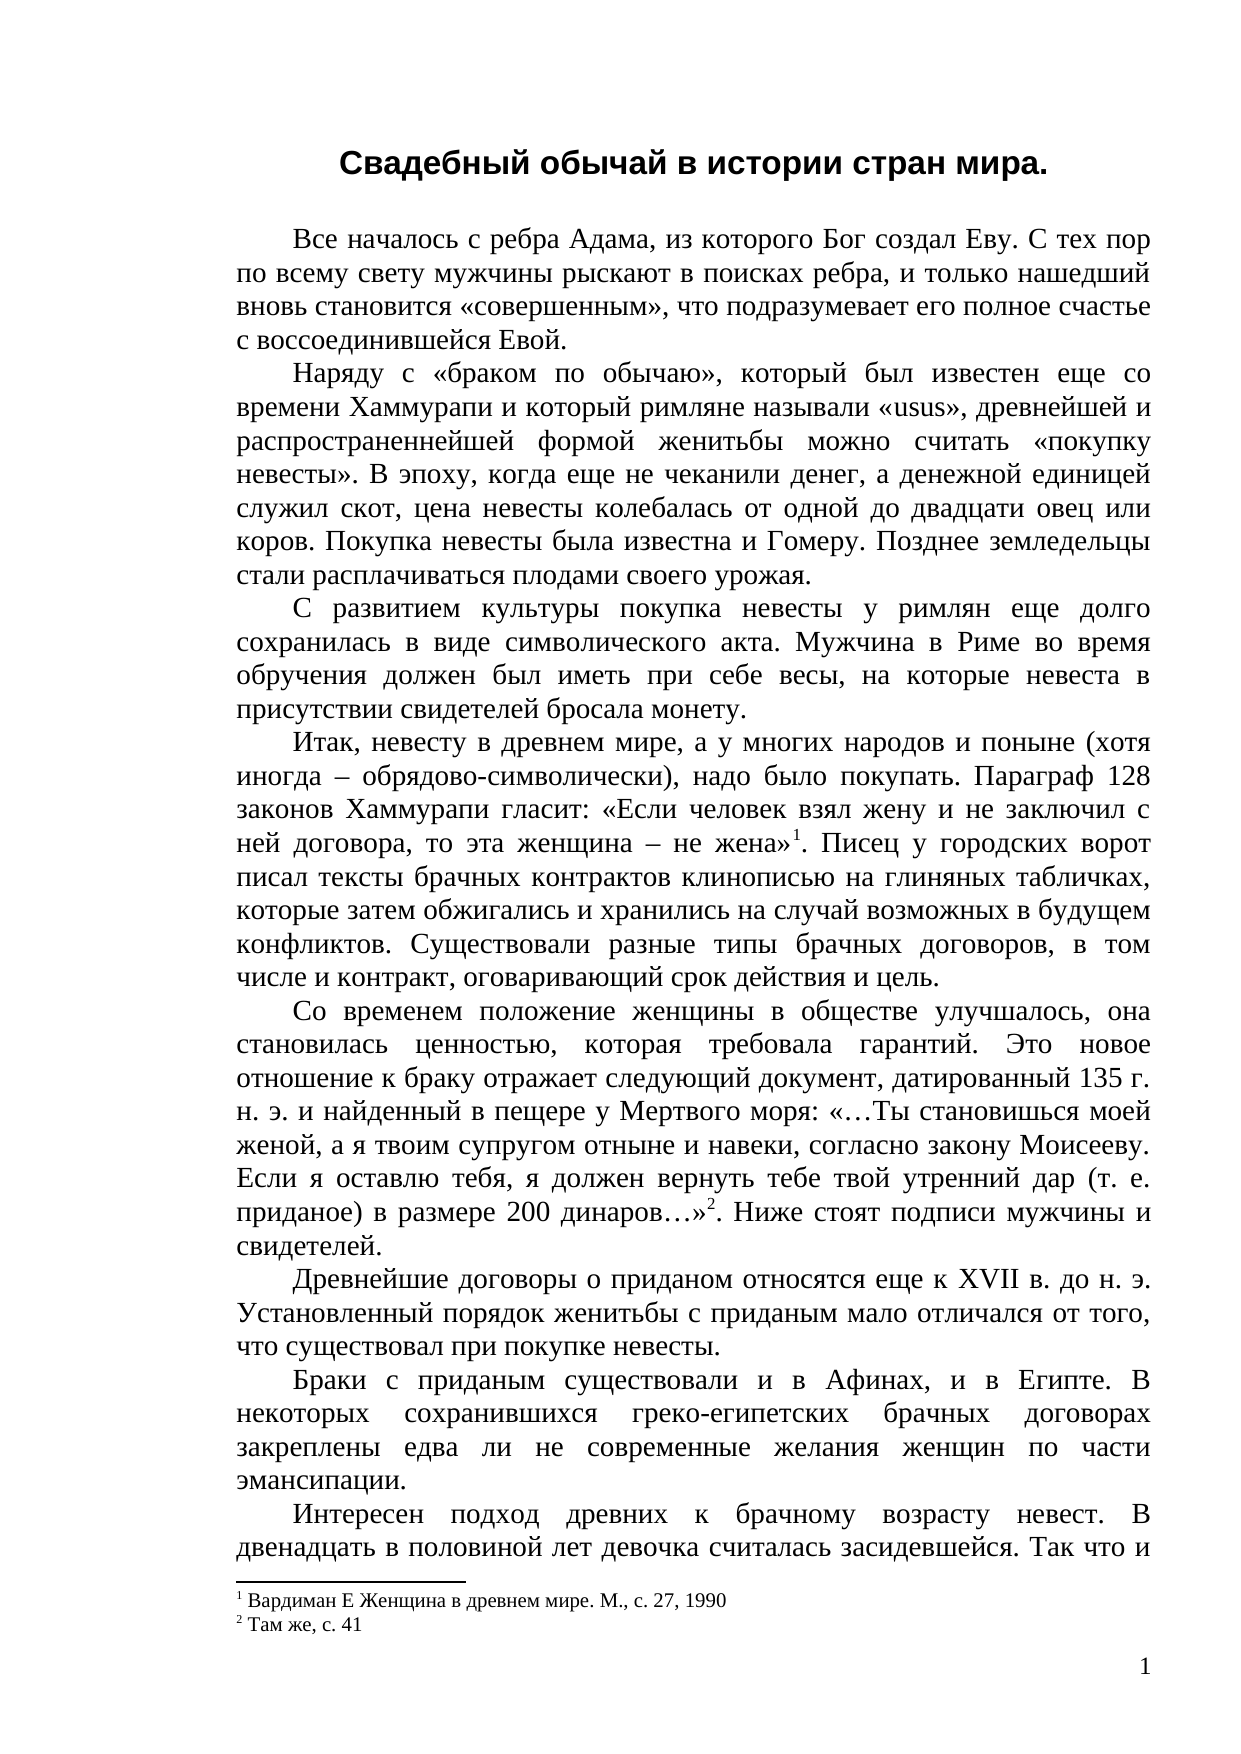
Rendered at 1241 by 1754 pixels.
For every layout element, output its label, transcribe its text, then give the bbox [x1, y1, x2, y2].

text С развитием культуры покупка невесты у римлян еще долго сохранилась в виде символического акта. Мужчина в Риме во время обручения должен был иметь при себе весы, на которые невеста в присутствии свидетелей бросала монету. [236, 590, 1152, 724]
text Браки с приданым существовали и в Афинах, и в Египте. В некоторых сохранившихся греко-египетских брачных договорах закреплены едва ли не современные желания женщин по части эмансипации. [236, 1362, 1152, 1496]
subtitle Свадебный обычай в истории стран мира. [236, 143, 1152, 182]
text Со временем положение женщины в обществе улучшалось, она становилась ценностью, которая требовала гарантий. Это новое отношение к браку отражает следующий документ, датированный 135 г. н. э. и найденный в пещере у Мертвого моря: «…Ты становишься моей женой, а я твоим супругом отныне и навеки, согласно закону Моисееву. Если я оставлю тебя, я должен вернуть тебе твой утренний дар (т. е. приданое) в размере 200 динаров…». Ниже стоят подписи мужчины и свидетелей. [236, 993, 1152, 1261]
text Наряду с «браком по обычаю», который был известен еще со времени Хаммурапи и который римляне называли «usus», древнейшей и распространеннейшей формой женитьбы можно считать «покупку невесты». В эпоху, когда еще не чеканили денег, а денежной единицей служил скот, цена невесты колебалась от одной до двадцати овец или коров. Покупка невесты была известна и Гомеру. Позднее земледельцы стали расплачиваться плодами своего урожая. [236, 356, 1152, 590]
text Итак, невесту в древнем мире, а у многих народов и поныне (хотя иногда – обрядово-символически), надо было покупать. Параграф 128 законов Хаммурапи гласит: «Если человек взял жену и не заключил с ней договора, то эта женщина – не жена». Писец у городских ворот писал тексты брачных контрактов клинописью на глиняных табличках, которые затем обжигались и хранились на случай возможных в будущем конфликтов. Существовали разные типы брачных договоров, в том числе и контракт, оговаривающий срок действия и цель. [236, 724, 1152, 993]
text Древнейшие договоры о приданом относятся еще к XVII в. до н. э. Установленный порядок женитьбы с приданым мало отличался от того, что существовал при покупке невесты. [236, 1261, 1152, 1362]
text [236, 1496, 1152, 1563]
text Все началось с ребра Адама, из которого Бог создал Еву. С тех пор по всему свету мужчины рыскают в поисках ребра, и только нашедший вновь становится «совершенным», что подразумевает его полное счастье с воссоединившейся Евой. [236, 221, 1152, 356]
